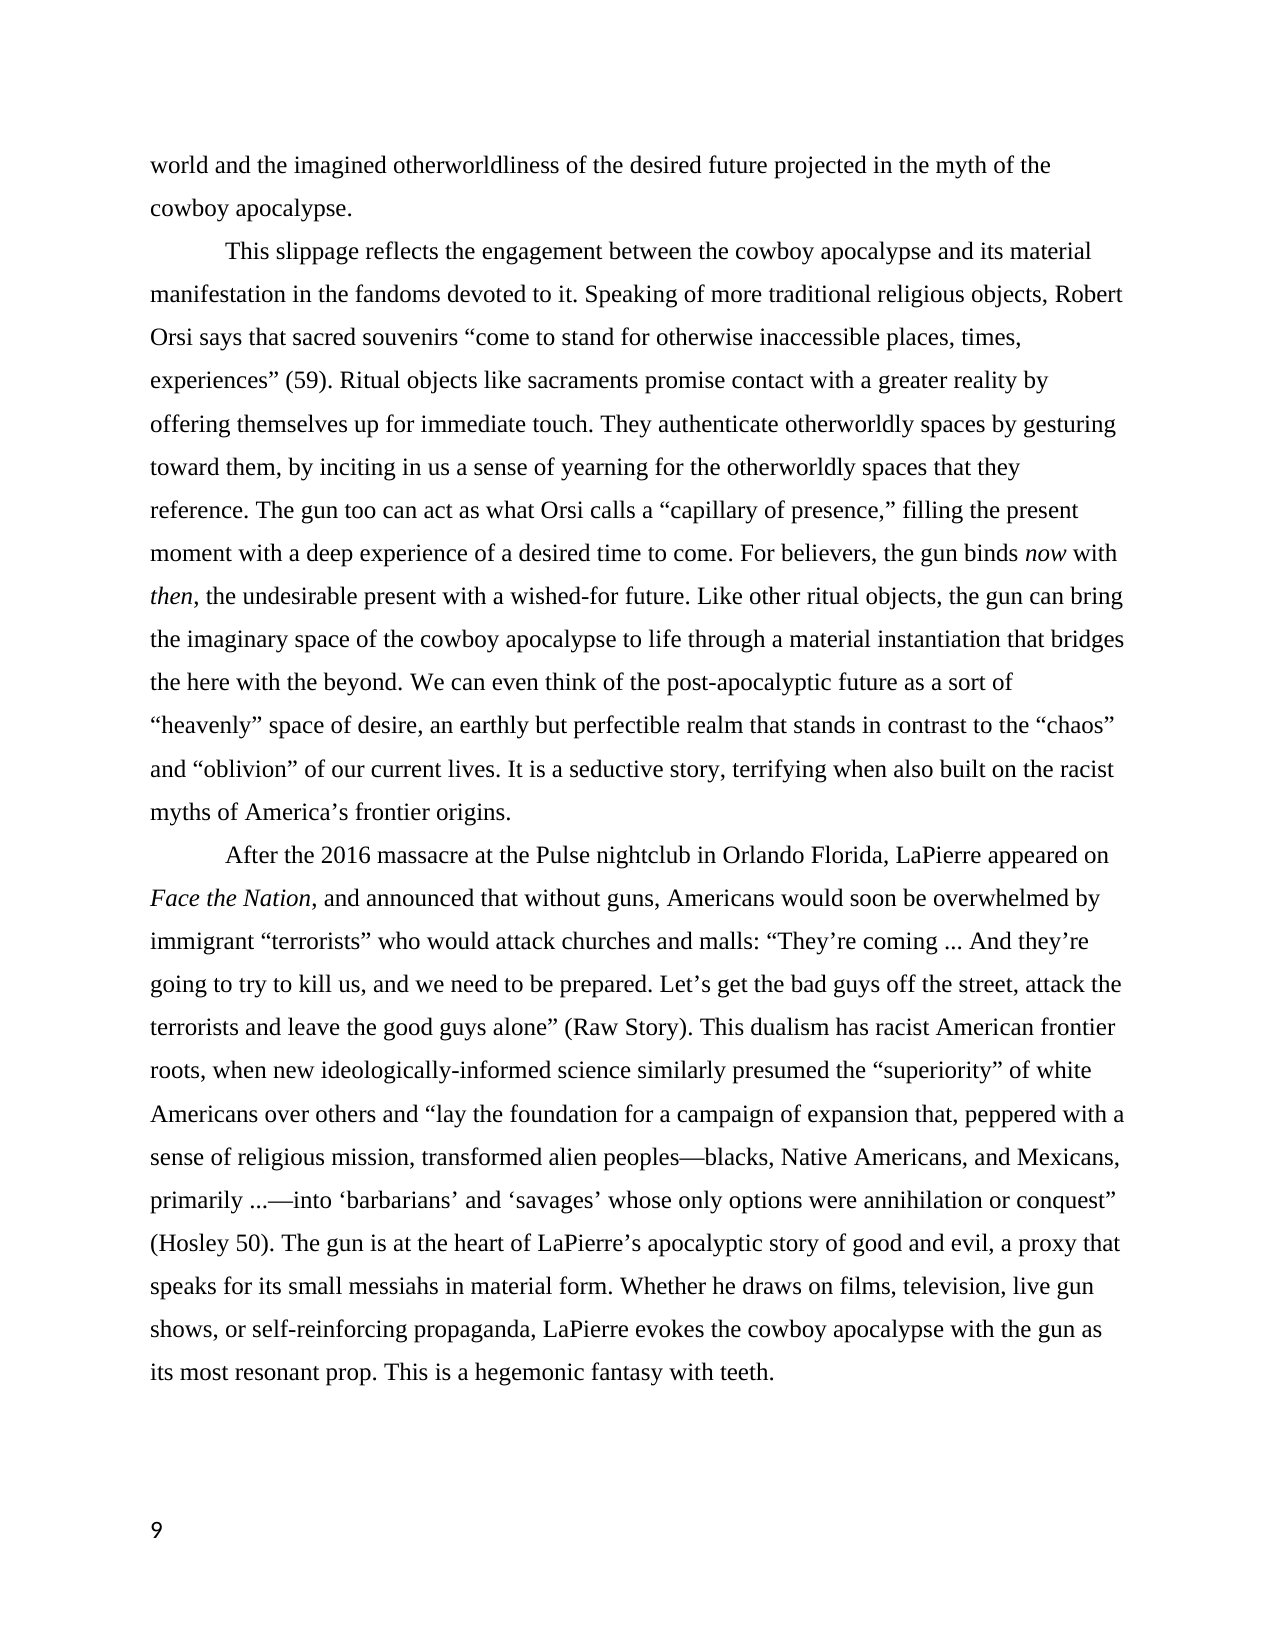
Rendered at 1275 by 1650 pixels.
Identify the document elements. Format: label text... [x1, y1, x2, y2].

text This slippage reflects the engagement between the cowboy apocalypse and its material manifestation in the fandoms devoted to it. Speaking of more traditional religious objects, Robert Orsi says that sacred souvenirs “come to stand for otherwise inaccessible places, times, experiences” (59). Ritual objects like sacraments promise contact with a greater reality by offering themselves up for immediate touch. They authenticate otherworldly spaces by gesturing toward them, by inciting in us a sense of yearning for the otherworldly spaces that they reference. The gun too can act as what Orsi calls a “capillary of presence,” filling the present moment with a deep experience of a desired time to come. For believers, the gun binds now with then, the undesirable present with a wished-for future. Like other ritual objects, the gun can bring the imaginary space of the cowboy apocalypse to life through a material instantiation that bridges the here with the beyond. We can even think of the post-apocalyptic future as a sort of “heavenly” space of desire, an earthly but perfectible realm that stands in contrast to the “chaos” and “oblivion” of our current lives. It is a seductive story, terrifying when also built on the racist myths of America’s frontier origins. [150, 236, 1125, 826]
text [150, 150, 1125, 222]
text After the 2016 massacre at the Pulse nightclub in Orlando Florida, LaPierre appeared on Face the Nation, and announced that without guns, Americans would soon be overwhelmed by immigrant “terrorists” who would attack churches and malls: “They’re coming ... And they’re going to try to kill us, and we need to be prepared. Let’s get the bad guys off the street, attack the terrorists and leave the good guys alone” (Raw Story). This dualism has racist American frontier roots, when new ideologically-informed science similarly presumed the “superiority” of white Americans over others and “lay the foundation for a campaign of expansion that, peppered with a sense of religious mission, transformed alien peoples—blacks, Native Americans, and Mexicans, primarily ...—into ‘barbarians’ and ‘savages’ whose only options were annihilation or conquest” (Hosley 50). The gun is at the heart of LaPierre’s apocalyptic story of good and evil, a proxy that speaks for its small messiahs in material form. Whether he draws on films, television, live gun shows, or self-reinforcing propaganda, LaPierre evokes the cowboy apocalypse with the gun as its most resonant prop. This is a hegemonic fantasy with teeth. [150, 840, 1125, 1386]
